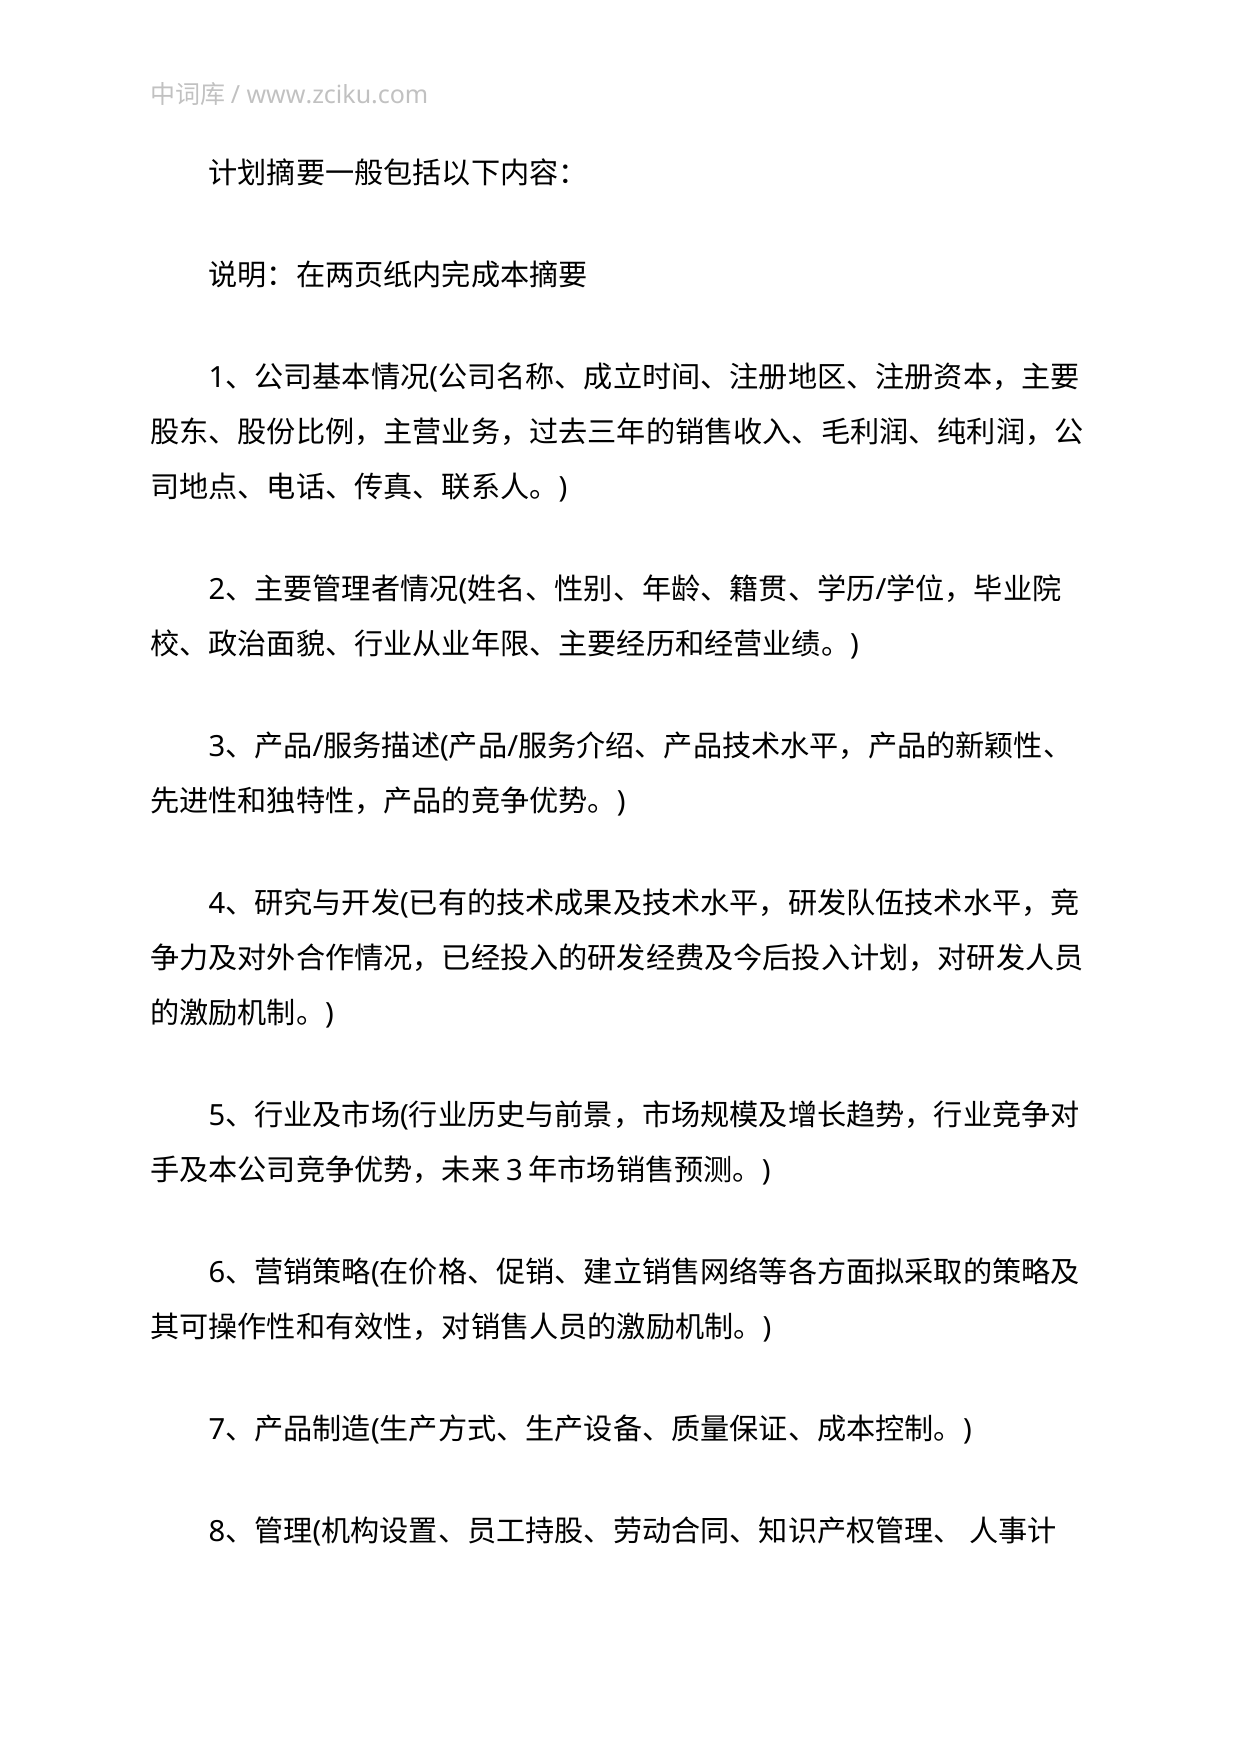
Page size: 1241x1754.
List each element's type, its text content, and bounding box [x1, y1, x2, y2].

text 7、产品制造(生产方式、生产设备、质量保证、成本控制。) [150, 1405, 1090, 1448]
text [150, 1507, 1090, 1549]
text 4、研究与开发(已有的技术成果及技术水平，研发队伍技术水平，竞争力及对外合作情况，已经投入的研发经费及今后投入计划，对研发人员的激励机制。) [150, 879, 1090, 1032]
text 说明：在两页纸内完成本摘要 [150, 252, 1090, 294]
text 6、营销策略(在价格、促销、建立销售网络等各方面拟采取的策略及其可操作性和有效性，对销售人员的激励机制。) [150, 1248, 1090, 1346]
text 计划摘要一般包括以下内容： [150, 150, 1090, 192]
text 3、产品/服务描述(产品/服务介绍、产品技术水平，产品的新颖性、先进性和独特性，产品的竞争优势。) [150, 722, 1090, 820]
text 1、公司基本情况(公司名称、成立时间、注册地区、注册资本，主要股东、股份比例，主营业务，过去三年的销售收入、毛利润、纯利润，公司地点、电话、传真、联系人。) [150, 353, 1090, 506]
text 5、行业及市场(行业历史与前景，市场规模及增长趋势，行业竞争对手及本公司竞争优势，未来3年市场销售预测。) [150, 1091, 1090, 1189]
text 2、主要管理者情况(姓名、性别、年龄、籍贯、学历/学位，毕业院校、政治面貌、行业从业年限、主要经历和经营业绩。) [150, 565, 1090, 663]
